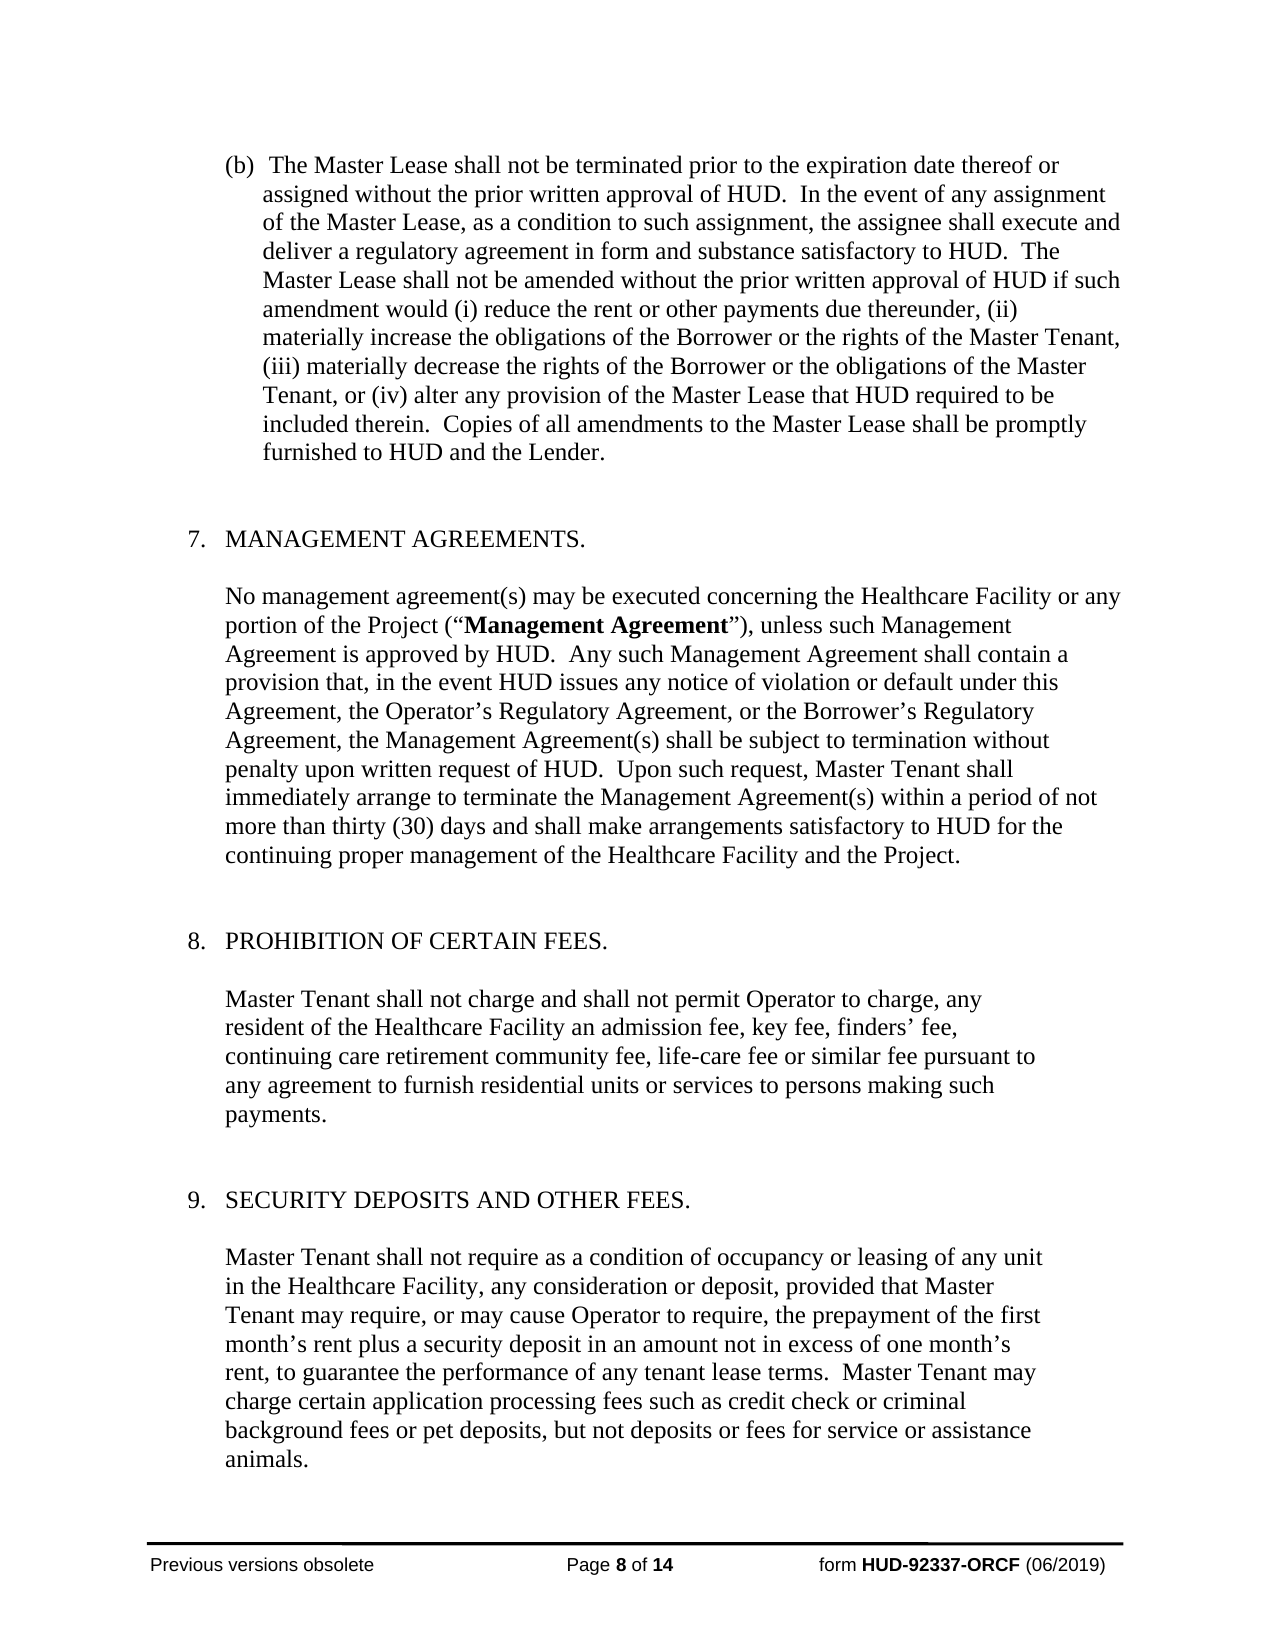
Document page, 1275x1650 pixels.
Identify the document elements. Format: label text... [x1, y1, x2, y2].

text No management agreement(s) may be executed concerning the Healthcare Facility or any portion of the Project (“Management Agreement”), unless such Management Agreement is approved by HUD. Any such Management Agreement shall contain a provision that, in the event HUD issues any notice of violation or default under this Agreement, the Operator’s Regulatory Agreement, or the Borrower’s Regulatory Agreement, the Management Agreement(s) shall be subject to termination without penalty upon written request of HUD. Upon such request, Master Tenant shall immediately arrange to terminate the Management Agreement(s) within a period of not more than thirty (30) days and shall make arrangements satisfactory to HUD for the continuing proper management of the Healthcare Facility and the Project. [225, 581, 1125, 869]
text Master Tenant shall not charge and shall not permit Operator to charge, any resident of the Healthcare Facility an admission fee, key fee, finders’ fee, continuing care retirement community fee, life-care fee or similar fee pursuant to any agreement to furnish residential units or services to persons making such payments. [225, 984, 1050, 1127]
list PROHIBITION OF CERTAIN FEES. [187, 926, 1125, 955]
list SECURITY DEPOSITS AND OTHER FEES. [187, 1185, 1125, 1214]
list The Master Lease shall not be terminated prior to the expiration date thereof or assigned without the prior written approval of HUD. In the event of any assignment of the Master Lease, as a condition to such assignment, the assignee shall execute and deliver a regulatory agreement in form and substance satisfactory to HUD. The Master Lease shall not be amended without the prior written approval of HUD if such amendment would (i) reduce the rent or other payments due thereunder, (ii) materially increase the obligations of the Borrower or the rights of the Master Tenant, (iii) materially decrease the rights of the Borrower or the obligations of the Master Tenant, or (iv) alter any provision of the Master Lease that HUD required to be included therein. Copies of all amendments to the Master Lease shall be promptly furnished to HUD and the Lender. [225, 150, 1125, 466]
list MANAGEMENT AGREEMENTS. [187, 524, 1125, 552]
text Master Tenant shall not require as a condition of occupancy or leasing of any unit in the Healthcare Facility, any consideration or deposit, provided that Master Tenant may require, or may cause Operator to require, the prepayment of the first month’s rent plus a security deposit in an amount not in excess of one month’s rent, to guarantee the performance of any tenant lease terms. Master Tenant may charge certain application processing fees such as credit check or criminal background fees or pet deposits, but not deposits or fees for service or assistance animals. [225, 1242, 1050, 1472]
